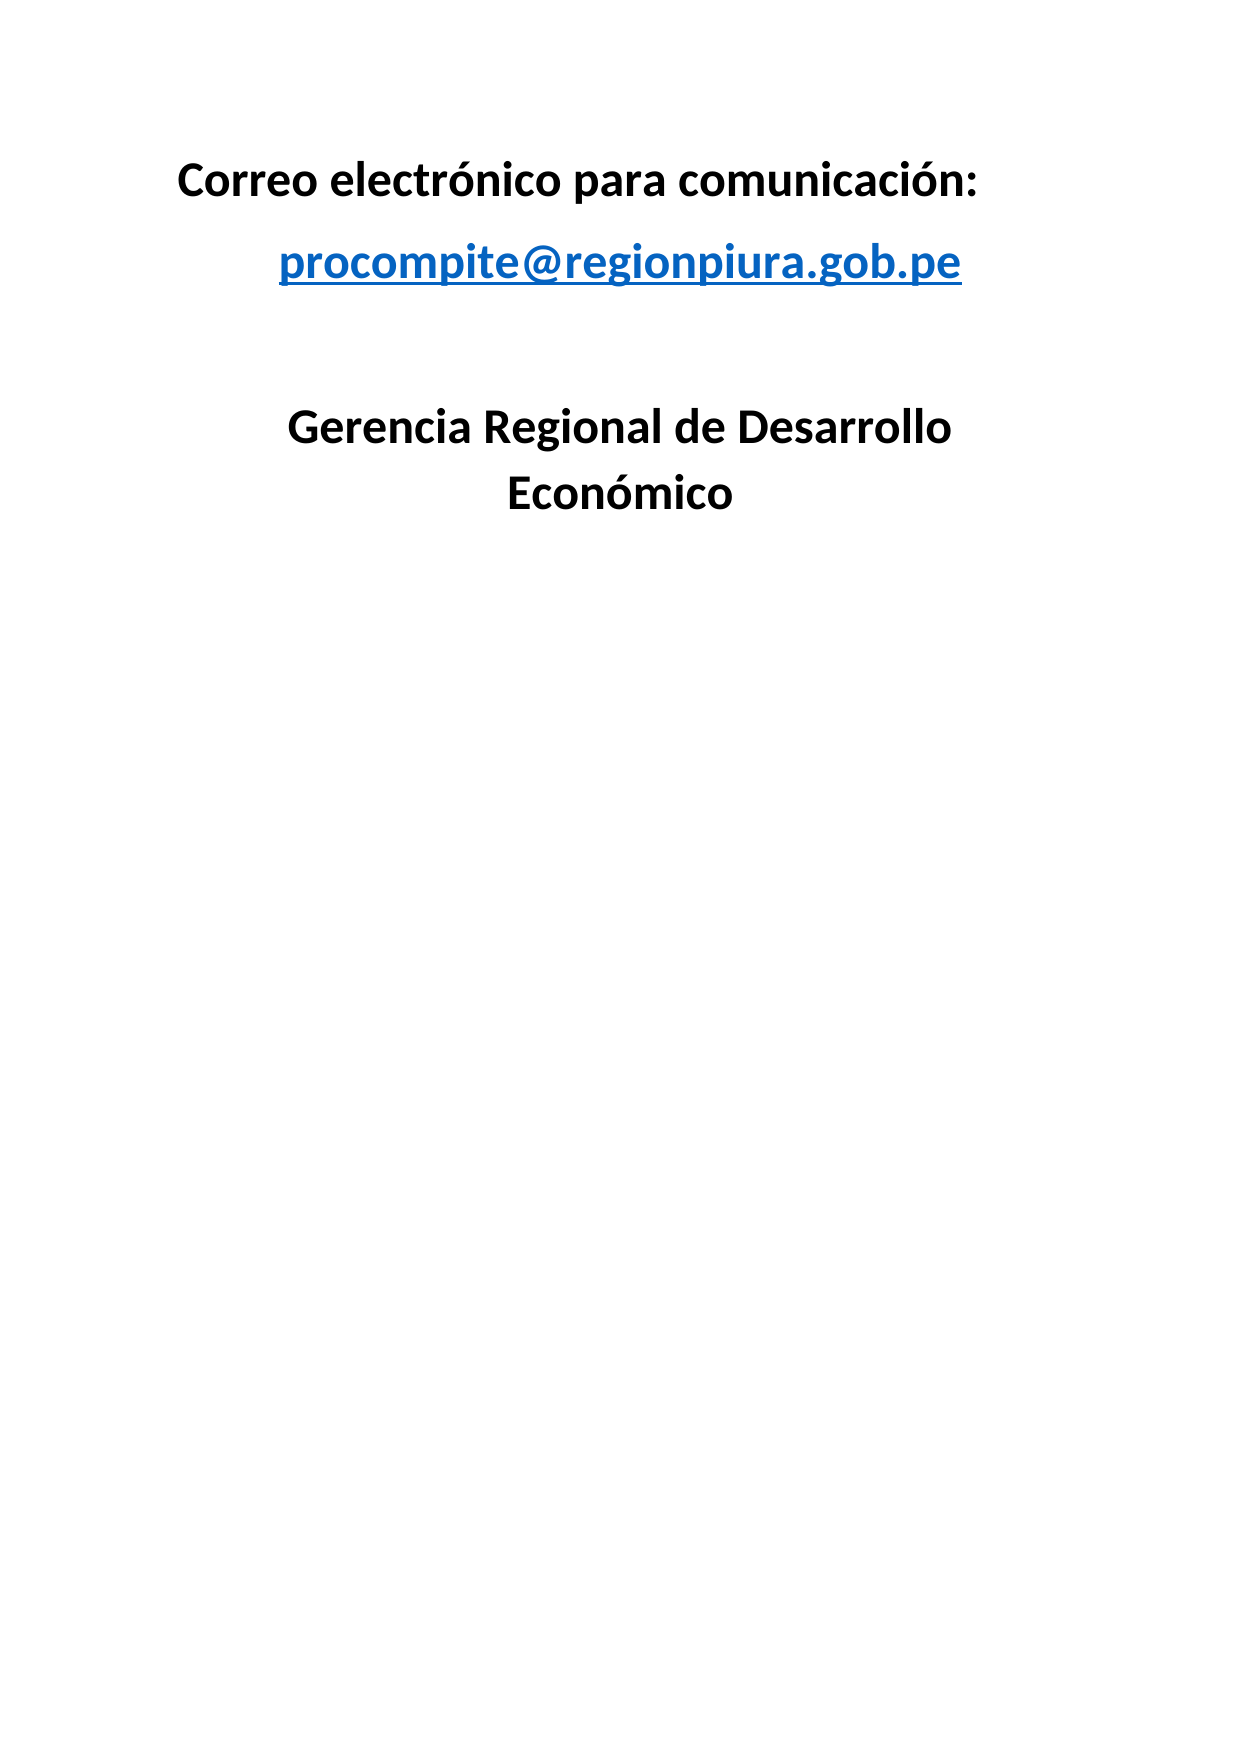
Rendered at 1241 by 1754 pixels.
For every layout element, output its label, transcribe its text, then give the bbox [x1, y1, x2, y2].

text Correo electrónico para comunicación: [177, 148, 1063, 209]
text procompite@regionpiura.gob.pe [177, 230, 1063, 291]
text Gerencia Regional de Desarrollo Económico [177, 395, 1063, 522]
